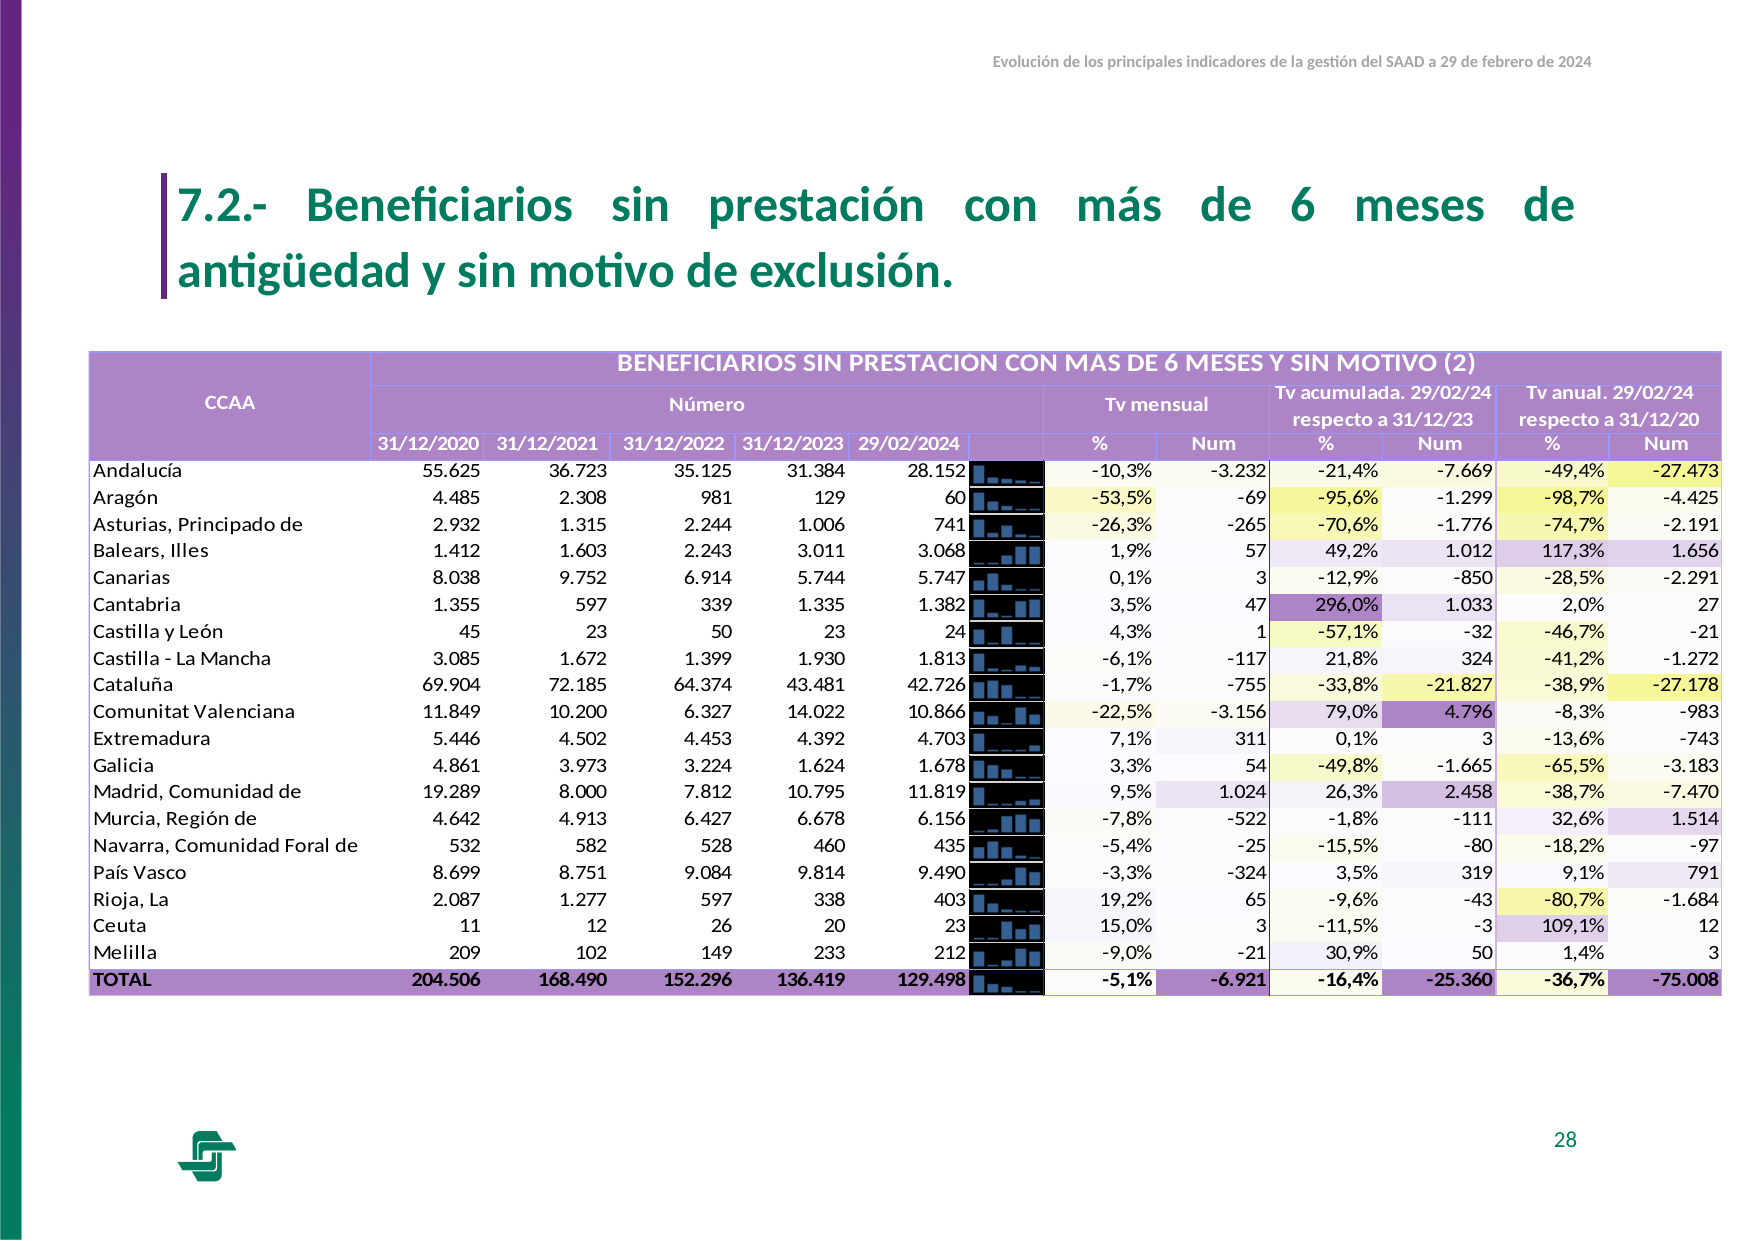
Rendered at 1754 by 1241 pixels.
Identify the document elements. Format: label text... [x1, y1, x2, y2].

picture [0, 0, 60, 1240]
picture [177, 1128, 237, 1241]
subtitle 7.2.- Beneficiarios sin prestación con más de 6 meses de antigüedad y sin motivo de exclusión. [167, 173, 1577, 299]
